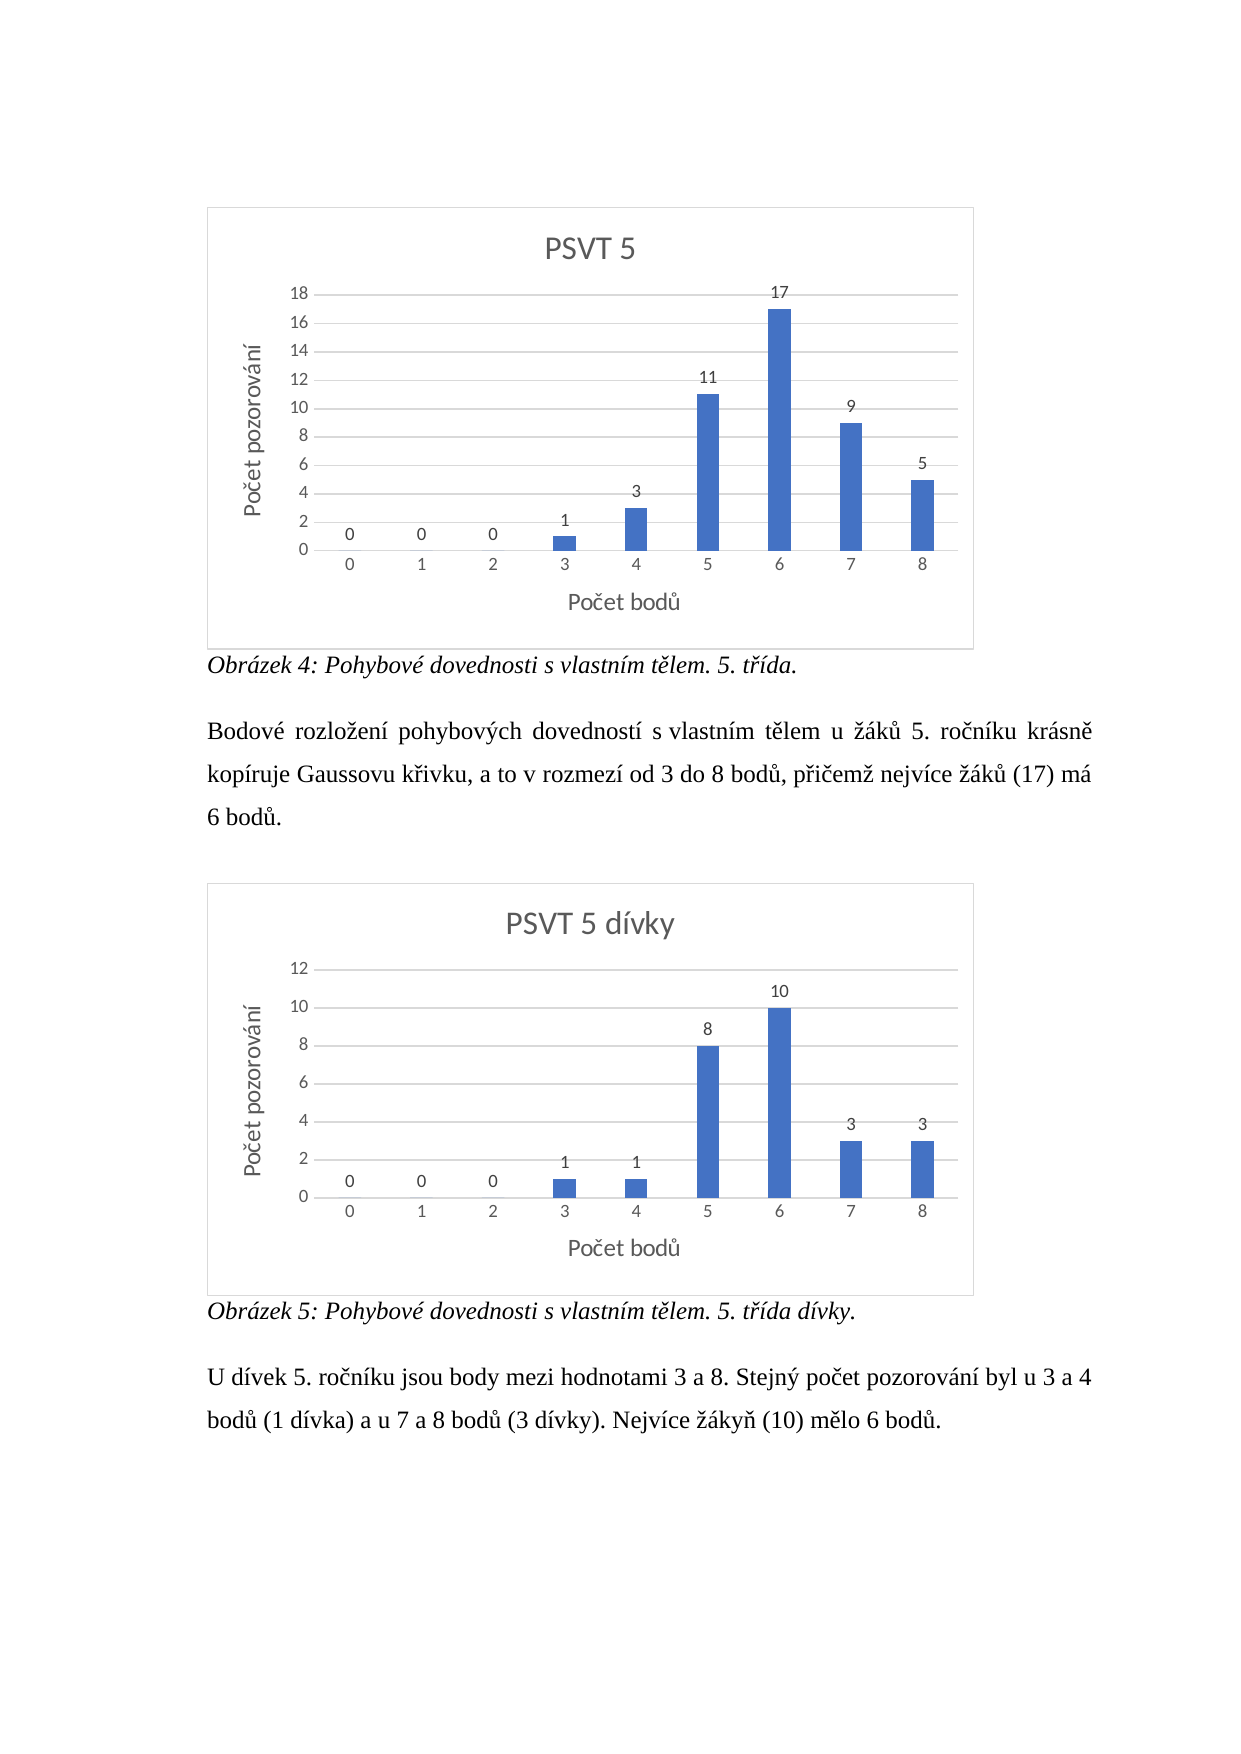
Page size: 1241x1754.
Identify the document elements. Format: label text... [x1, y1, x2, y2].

text Bodové rozložení pohybových dovedností s vlastním tělem u žáků 5. ročníku krásně kopíruje Gaussovu křivku, a to v rozmezí od 3 do 8 bodů, přičemž nejvíce žáků (17) má 6 bodů. [207, 716, 1092, 831]
text Obrázek 4: Pohybové dovednosti s vlastním tělem. 5. třída. [207, 650, 1092, 678]
text U dívek 5. ročníku jsou body mezi hodnotami 3 a 8. Stejný počet pozorování byl u 3 a 4 bodů (1 dívka) a u 7 a 8 bodů (3 dívky). Nejvíce žákyň (10) mělo 6 bodů. [207, 1362, 1092, 1434]
text Obrázek 5: Pohybové dovednosti s vlastním tělem. 5. třída dívky. [207, 1296, 1092, 1325]
